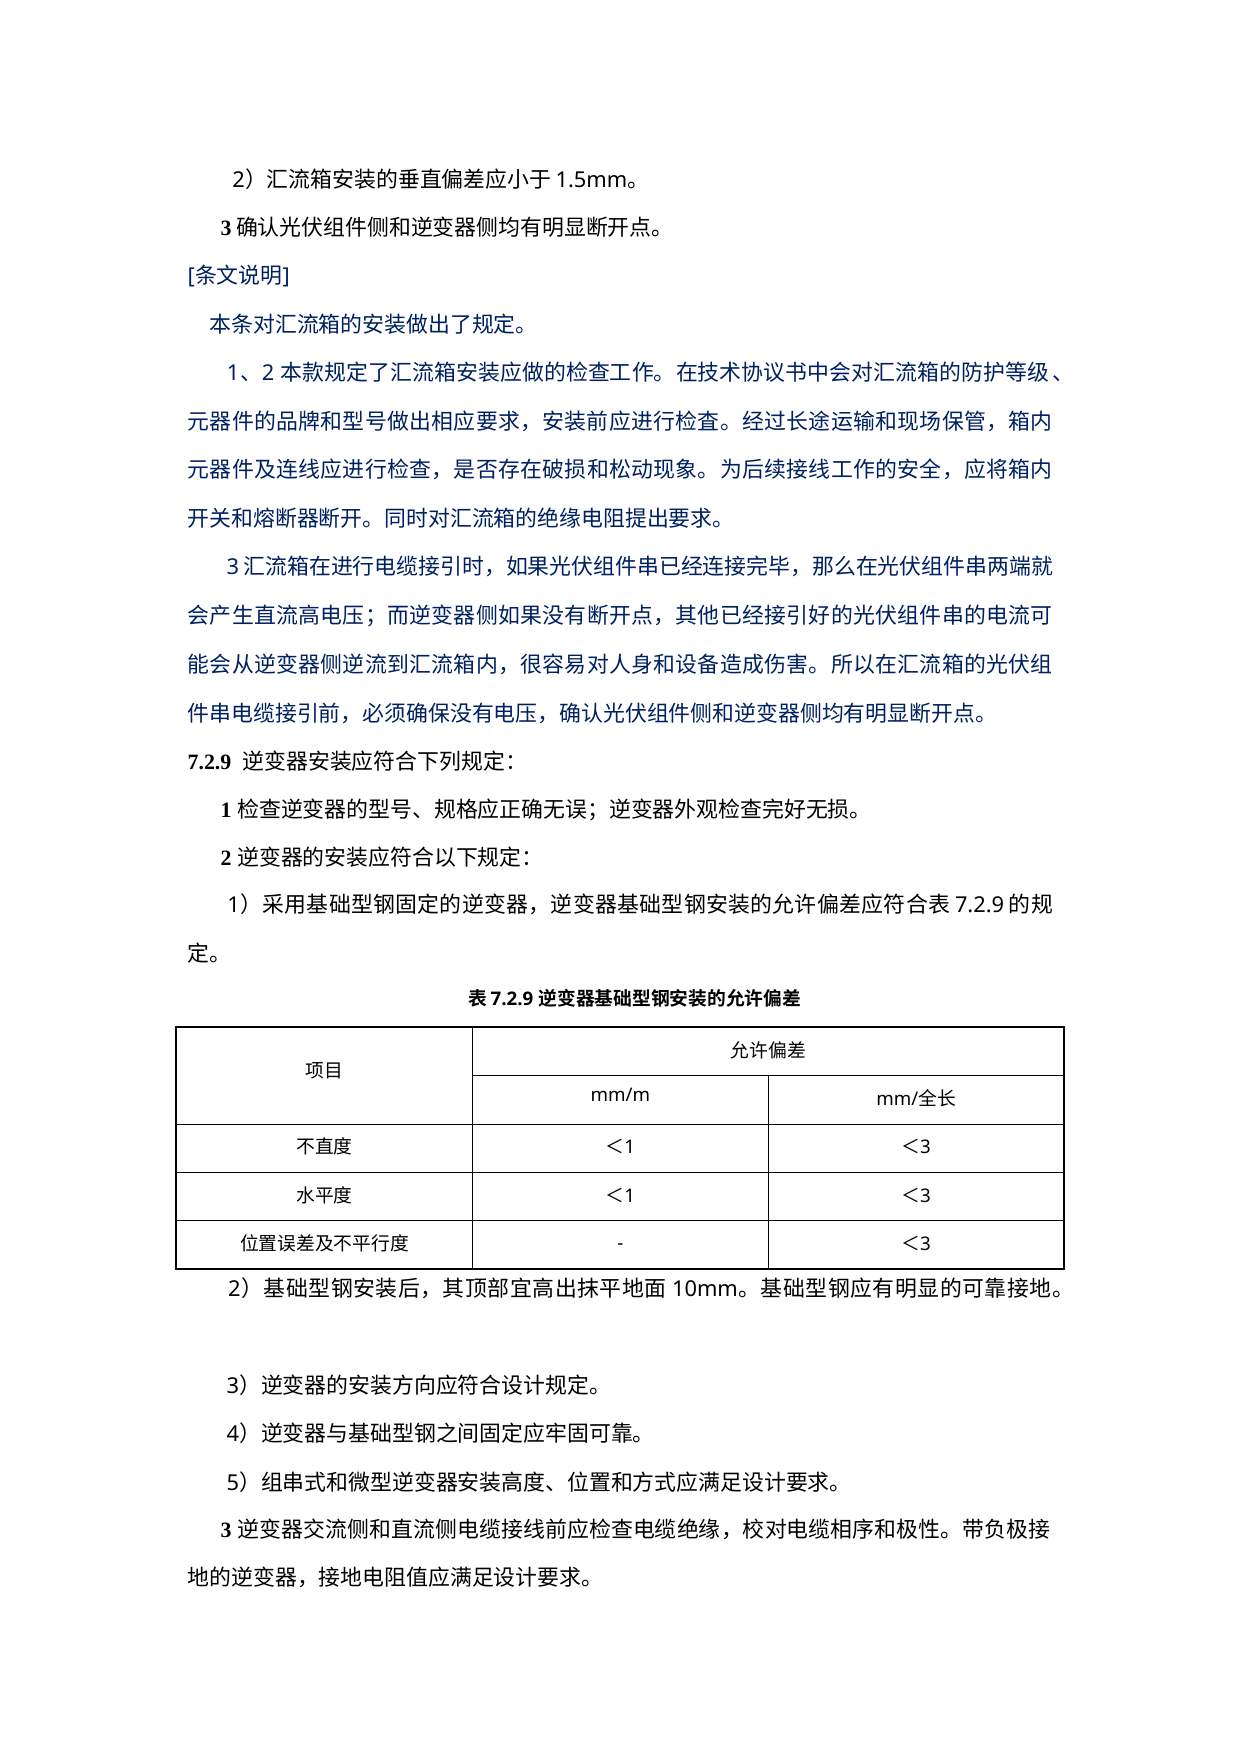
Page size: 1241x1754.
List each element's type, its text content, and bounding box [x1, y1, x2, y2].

table_header 允许偏差 [473, 1028, 1063, 1075]
table_cell ＜3 [769, 1221, 1063, 1268]
text [条文说明] [187, 258, 1053, 290]
table_cell - [473, 1221, 768, 1268]
text 2）基础型钢安装后，其顶部宜高出抹平地面10mm。基础型钢应有明显的可靠接地。 [187, 1270, 1053, 1352]
text 1 检查逆变器的型号、规格应正确无误；逆变器外观检查完好无损。 [187, 792, 1053, 824]
table_cell ＜1 [473, 1173, 768, 1220]
table_header 项目 [177, 1028, 472, 1124]
table_cell ＜3 [769, 1173, 1063, 1220]
table_cell ＜1 [473, 1125, 768, 1172]
text 本条对汇流箱的安装做出了规定。 [187, 306, 1053, 339]
text 3汇流箱在进行电缆接引时，如果光伏组件串已经连接完毕，那么在光伏组件串两端就会产生直流高电压；而逆变器侧如果没有断开点，其他已经接引好的光伏组件串的电流可能会从逆变器侧逆流到汇流箱内，很容易对人身和设备造成伤害。所以在汇流箱的光伏组件串电缆接引前，必须确保没有电压，确认光伏组件侧和逆变器侧均有明显断开点。 [187, 549, 1053, 728]
table_cell ＜3 [769, 1125, 1063, 1172]
text 2 逆变器的安装应符合以下规定： [187, 839, 1053, 871]
table_cell 不直度 [177, 1125, 472, 1172]
text 1）采用基础型钢固定的逆变器，逆变器基础型钢安装的允许偏差应符合表7.2.9的规定。 [187, 887, 1053, 968]
table_cell mm/m [473, 1076, 768, 1124]
table_cell mm/全长 [769, 1076, 1063, 1124]
text 3 逆变器交流侧和直流侧电缆接线前应检查电缆绝缘，校对电缆相序和极性。带负极接地的逆变器，接地电阻值应满足设计要求。 [187, 1512, 1053, 1592]
table_cell 位置误差及不平行度 [177, 1221, 472, 1268]
text 2）汇流箱安装的垂直偏差应小于1.5mm。 [187, 162, 1053, 194]
text 1、2 本款规定了汇流箱安装应做的检查工作。在技术协议书中会对汇流箱的防护等级、元器件的品牌和型号做出相应要求，安装前应进行检査。经过长途运输和现场保管，箱内元器件及连线应进行检查，是否存在破损和松动现象。为后续接线工作的安全，应将箱内开关和熔断器断开。同时对汇流箱的绝缘电阻提出要求。 [187, 354, 1053, 533]
text 5）组串式和微型逆变器安装高度、位置和方式应满足设计要求。 [187, 1464, 1053, 1497]
text 3确认光伏组件侧和逆变器侧均有明显断开点。 [187, 210, 1053, 242]
text 7.2.9 逆变器安装应符合下列规定： [187, 744, 1053, 776]
table_cell 水平度 [177, 1173, 472, 1220]
text 4）逆变器与基础型钢之间固定应牢固可靠。 [187, 1416, 1053, 1448]
text 表7.2.9 逆变器基础型钢安装的允许偏差 [187, 984, 1053, 1011]
text 3）逆变器的安装方向应符合设计规定。 [187, 1367, 1053, 1400]
